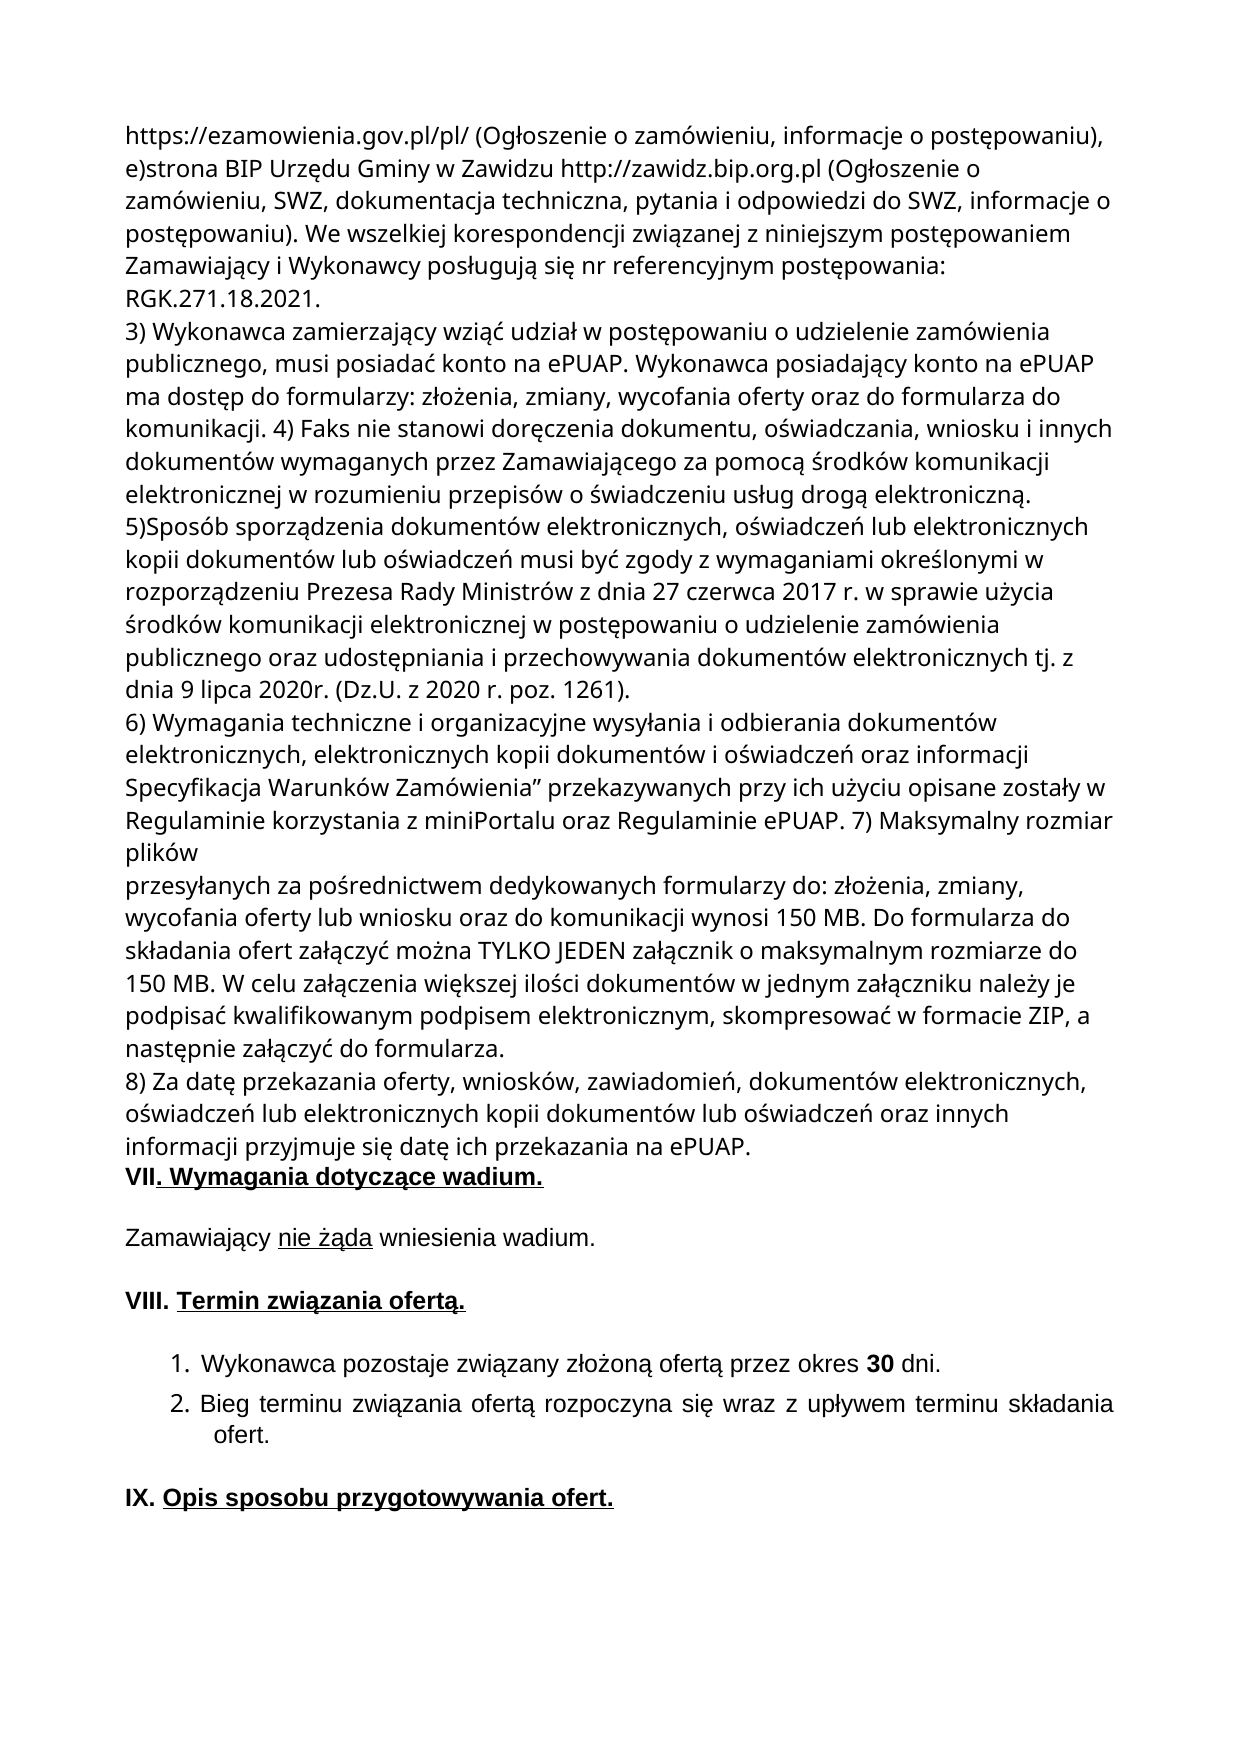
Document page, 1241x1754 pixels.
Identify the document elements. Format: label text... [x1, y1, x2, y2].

text VIII. Termin związania ofertą. [125, 1286, 1117, 1314]
text przesyłanych za pośrednictwem dedykowanych formularzy do: złożenia, zmiany, wycofania oferty lub wniosku oraz do komunikacji wynosi 150 MB. Do formularza do składania ofert załączyć można TYLKO JEDEN załącznik o maksymalnym rozmiarze do 150 MB. W celu załączenia większej ilości dokumentów w jednym załączniku należy je podpisać kwalifikowanym podpisem elektronicznym, skompresować w formacie ZIP, a następnie załączyć do formularza. 8) Za datę przekazania oferty, wniosków, zawiadomień, dokumentów elektronicznych, oświadczeń lub elektronicznych kopii dokumentów lub oświadczeń oraz innych informacji przyjmuje się datę ich przekazania na ePUAP. [125, 869, 1117, 1162]
text VII. Wymagania dotyczące wadium. [125, 1162, 1117, 1191]
text 6) Wymagania techniczne i organizacyjne wysyłania i odbierania dokumentów elektronicznych, elektronicznych kopii dokumentów i oświadczeń oraz informacji Specyfikacja Warunków Zamówienia” przekazywanych przy ich użyciu opisane zostały w Regulaminie korzystania z miniPortalu oraz Regulaminie ePUAP. 7) Maksymalny rozmiar plików [125, 706, 1117, 869]
text IX. Opis sposobu przygotowywania ofert. [125, 1483, 1117, 1512]
list Bieg terminu związania ofertą rozpoczyna się wraz z upływem terminu składania ofert. [169, 1386, 1115, 1449]
text Zamawiający nie żąda wniesienia wadium. [125, 1223, 1117, 1251]
list Wykonawca pozostaje związany złożoną ofertą przez okres 30 dni. [169, 1346, 1117, 1380]
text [125, 119, 1117, 706]
